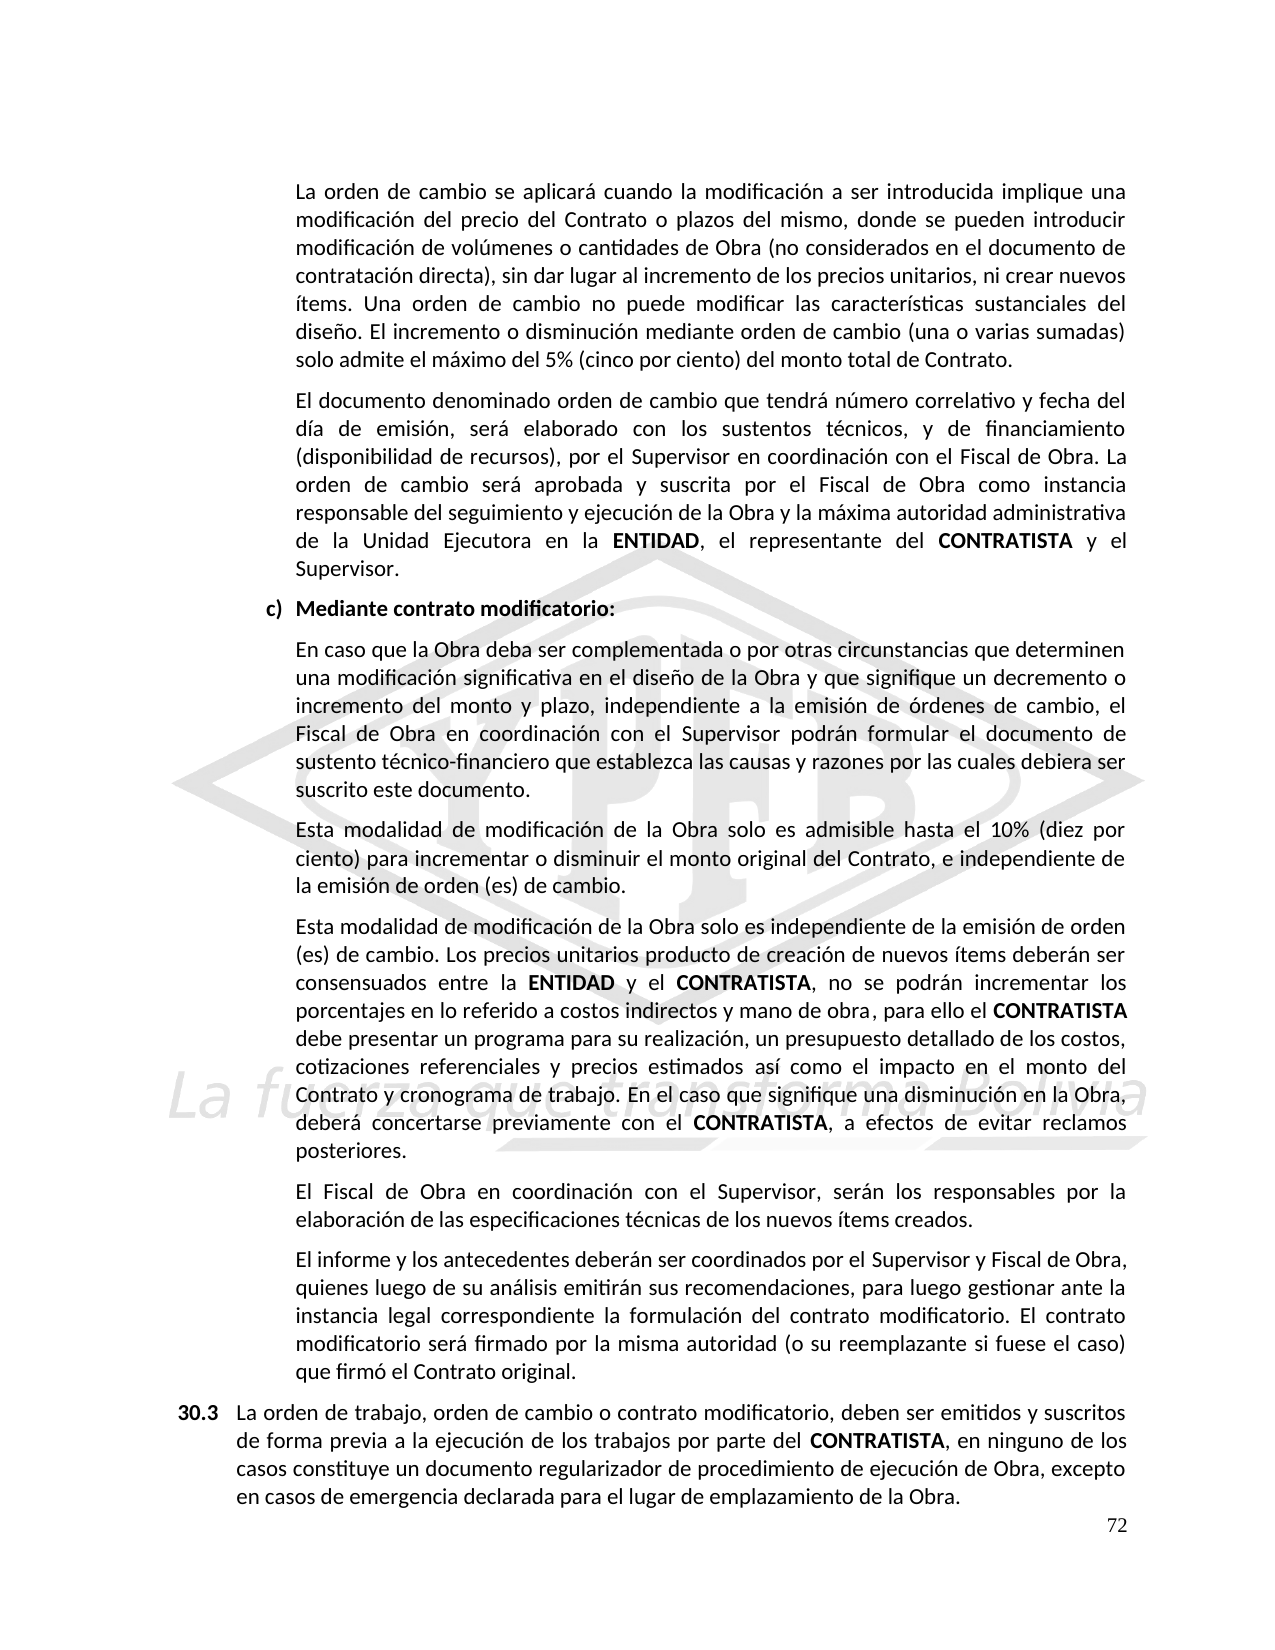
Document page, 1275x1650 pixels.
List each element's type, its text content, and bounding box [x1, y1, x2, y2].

text El Fiscal de Obra en coordinación con el Supervisor, serán los responsables por la elaboración de las especificaciones técnicas de los nuevos ítems creados. [295, 1177, 1127, 1233]
text El informe y los antecedentes deberán ser coordinados por el Supervisor y Fiscal de Obra, quienes luego de su análisis emitirán sus recomendaciones, para luego gestionar ante la instancia legal correspondiente la formulación del contrato modificatorio. El contrato modificatorio será firmado por la misma autoridad (o su reemplazante si fuese el caso) que firmó el Contrato original. [295, 1245, 1127, 1386]
text Esta modalidad de modificación de la Obra solo es admisible hasta el 10% (diez por ciento) para incrementar o disminuir el monto original del Contrato, e independiente de la emisión de orden (es) de cambio. [295, 816, 1127, 900]
text 30.3 La orden de trabajo, orden de cambio o contrato modificatorio, deben ser emitidos y suscritos de forma previa a la ejecución de los trabajos por parte del CONTRATISTA, en ninguno de los casos constituye un documento regularizador de procedimiento de ejecución de Obra, excepto en casos de emergencia declarada para el lugar de emplazamiento de la Obra. [177, 1398, 1127, 1510]
text La orden de cambio se aplicará cuando la modificación a ser introducida implique una modificación del precio del Contrato o plazos del mismo, donde se pueden introducir modificación de volúmenes o cantidades de Obra (no considerados en el documento de contratación directa), sin dar lugar al incremento de los precios unitarios, ni crear nuevos ítems. Una orden de cambio no puede modificar las características sustanciales del diseño. El incremento o disminución mediante orden de cambio (una o varias sumadas) solo admite el máximo del 5% (cinco por ciento) del monto total de Contrato. [295, 177, 1127, 373]
text c) Mediante contrato modificatorio: [266, 594, 1127, 622]
text Esta modalidad de modificación de la Obra solo es independiente de la emisión de orden (es) de cambio. Los precios unitarios producto de creación de nuevos ítems deberán ser consensuados entre la ENTIDAD y el CONTRATISTA, no se podrán incrementar los porcentajes en lo referido a costos indirectos y mano de obra, para ello el CONTRATISTA debe presentar un programa para su realización, un presupuesto detallado de los costos, cotizaciones referenciales y precios estimados así como el impacto en el monto del Contrato y cronograma de trabajo. En el caso que signifique una disminución en la Obra, deberá concertarse previamente con el CONTRATISTA, a efectos de evitar reclamos posteriores. [295, 912, 1127, 1164]
text En caso que la Obra deba ser complementada o por otras circunstancias que determinen una modificación significativa en el diseño de la Obra y que signifique un decremento o incremento del monto y plazo, independiente a la emisión de órdenes de cambio, el Fiscal de Obra en coordinación con el Supervisor podrán formular el documento de sustento técnico-financiero que establezca las causas y razones por las cuales debiera ser suscrito este documento. [295, 635, 1127, 803]
text El documento denominado orden de cambio que tendrá número correlativo y fecha del día de emisión, será elaborado con los sustentos técnicos, y de financiamiento (disponibilidad de recursos), por el Supervisor en coordinación con el Fiscal de Obra. La orden de cambio será aprobada y suscrita por el Fiscal de Obra como instancia responsable del seguimiento y ejecución de la Obra y la máxima autoridad administrativa de la Unidad Ejecutora en la ENTIDAD, el representante del CONTRATISTA y el Supervisor. [295, 386, 1127, 582]
